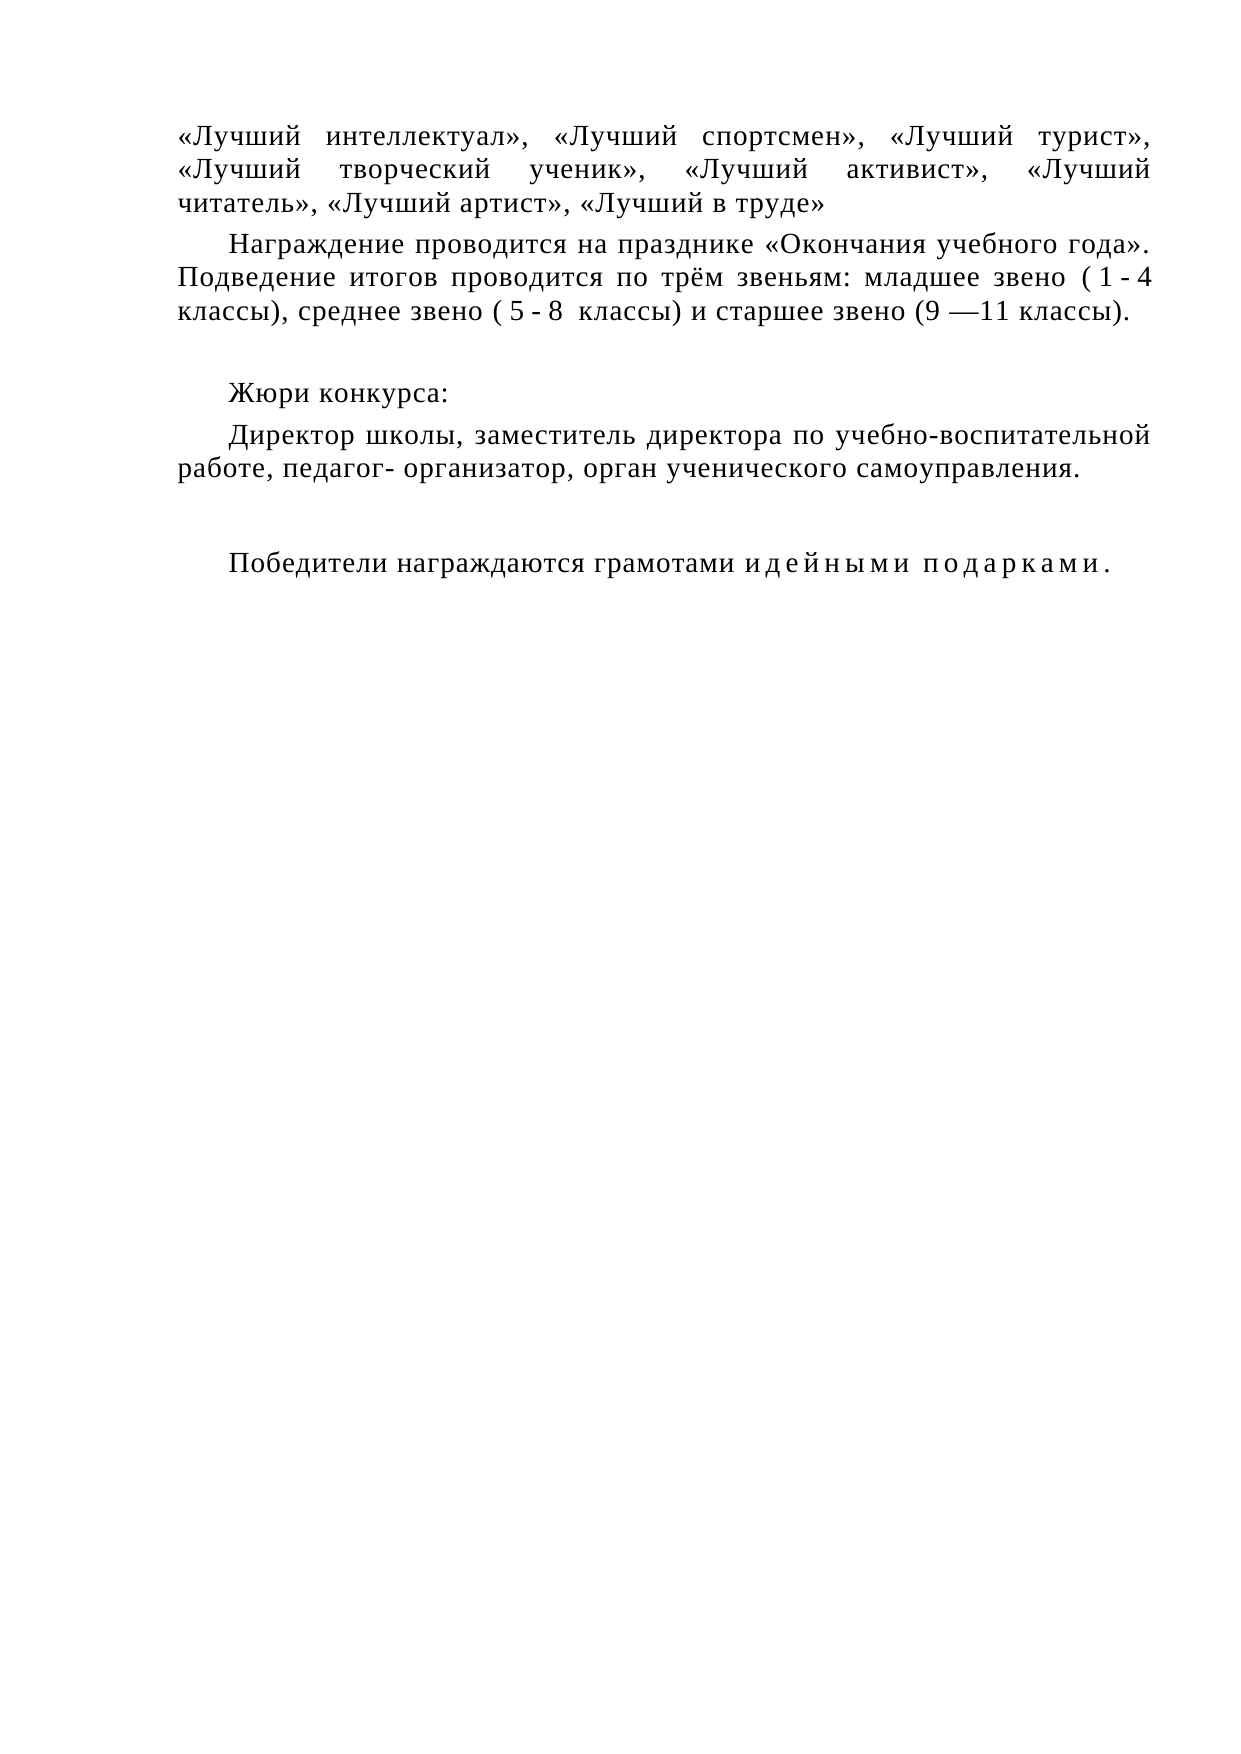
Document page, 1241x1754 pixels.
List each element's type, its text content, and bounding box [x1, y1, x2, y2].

text Жюри конкурса: [177, 376, 1152, 409]
text Награждение проводится на празднике «Окончания учебного года». Подведение итогов проводится по трём звеньям: младшее звено (1-4 классы), среднее звено (5-8 классы) и старшее звено (9 —11 классы). [177, 226, 1152, 327]
text Победители награждаются грамотами идейными подарками. [177, 545, 1152, 579]
text Директор школы, заместитель директора по учебно-воспитательной работе, педагог- организатор, орган ученического самоуправления. [177, 417, 1152, 484]
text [177, 118, 1152, 219]
